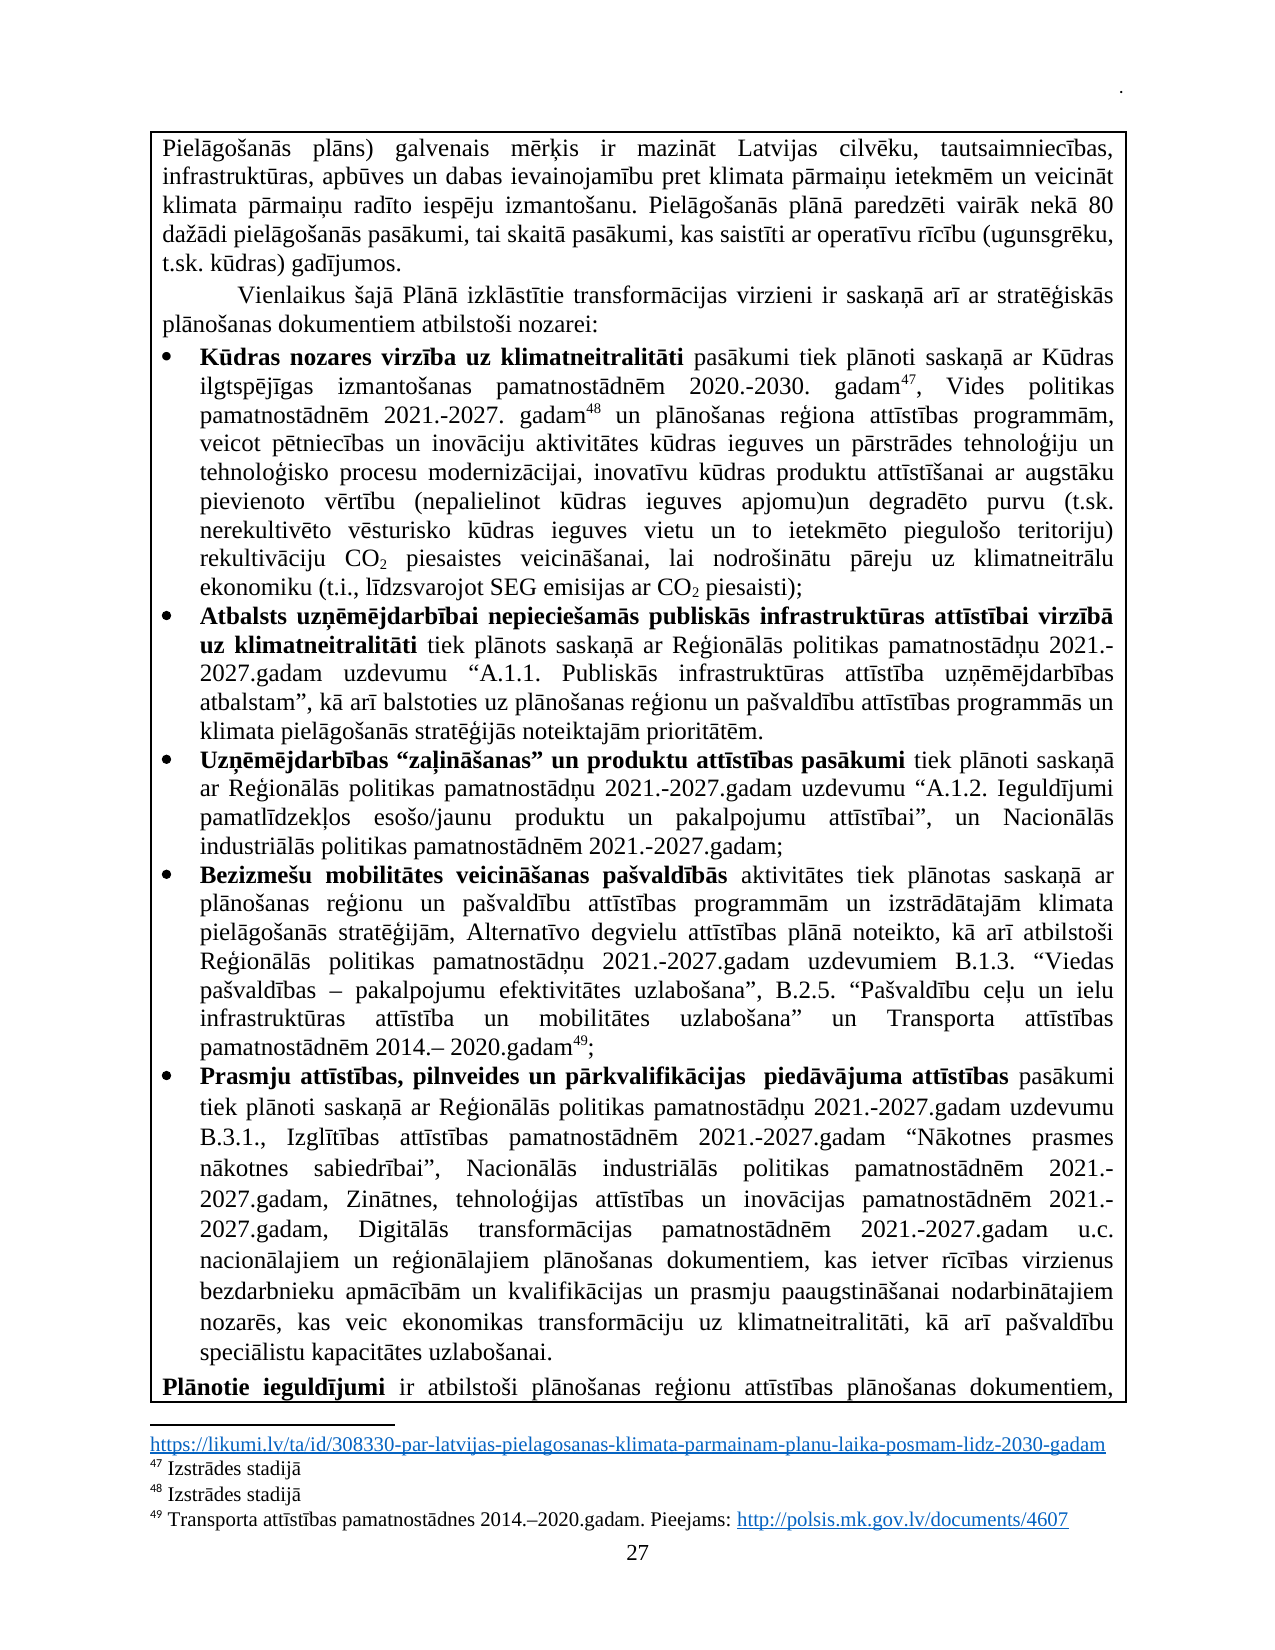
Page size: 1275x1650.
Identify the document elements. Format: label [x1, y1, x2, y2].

table_header [152, 133, 1125, 1401]
